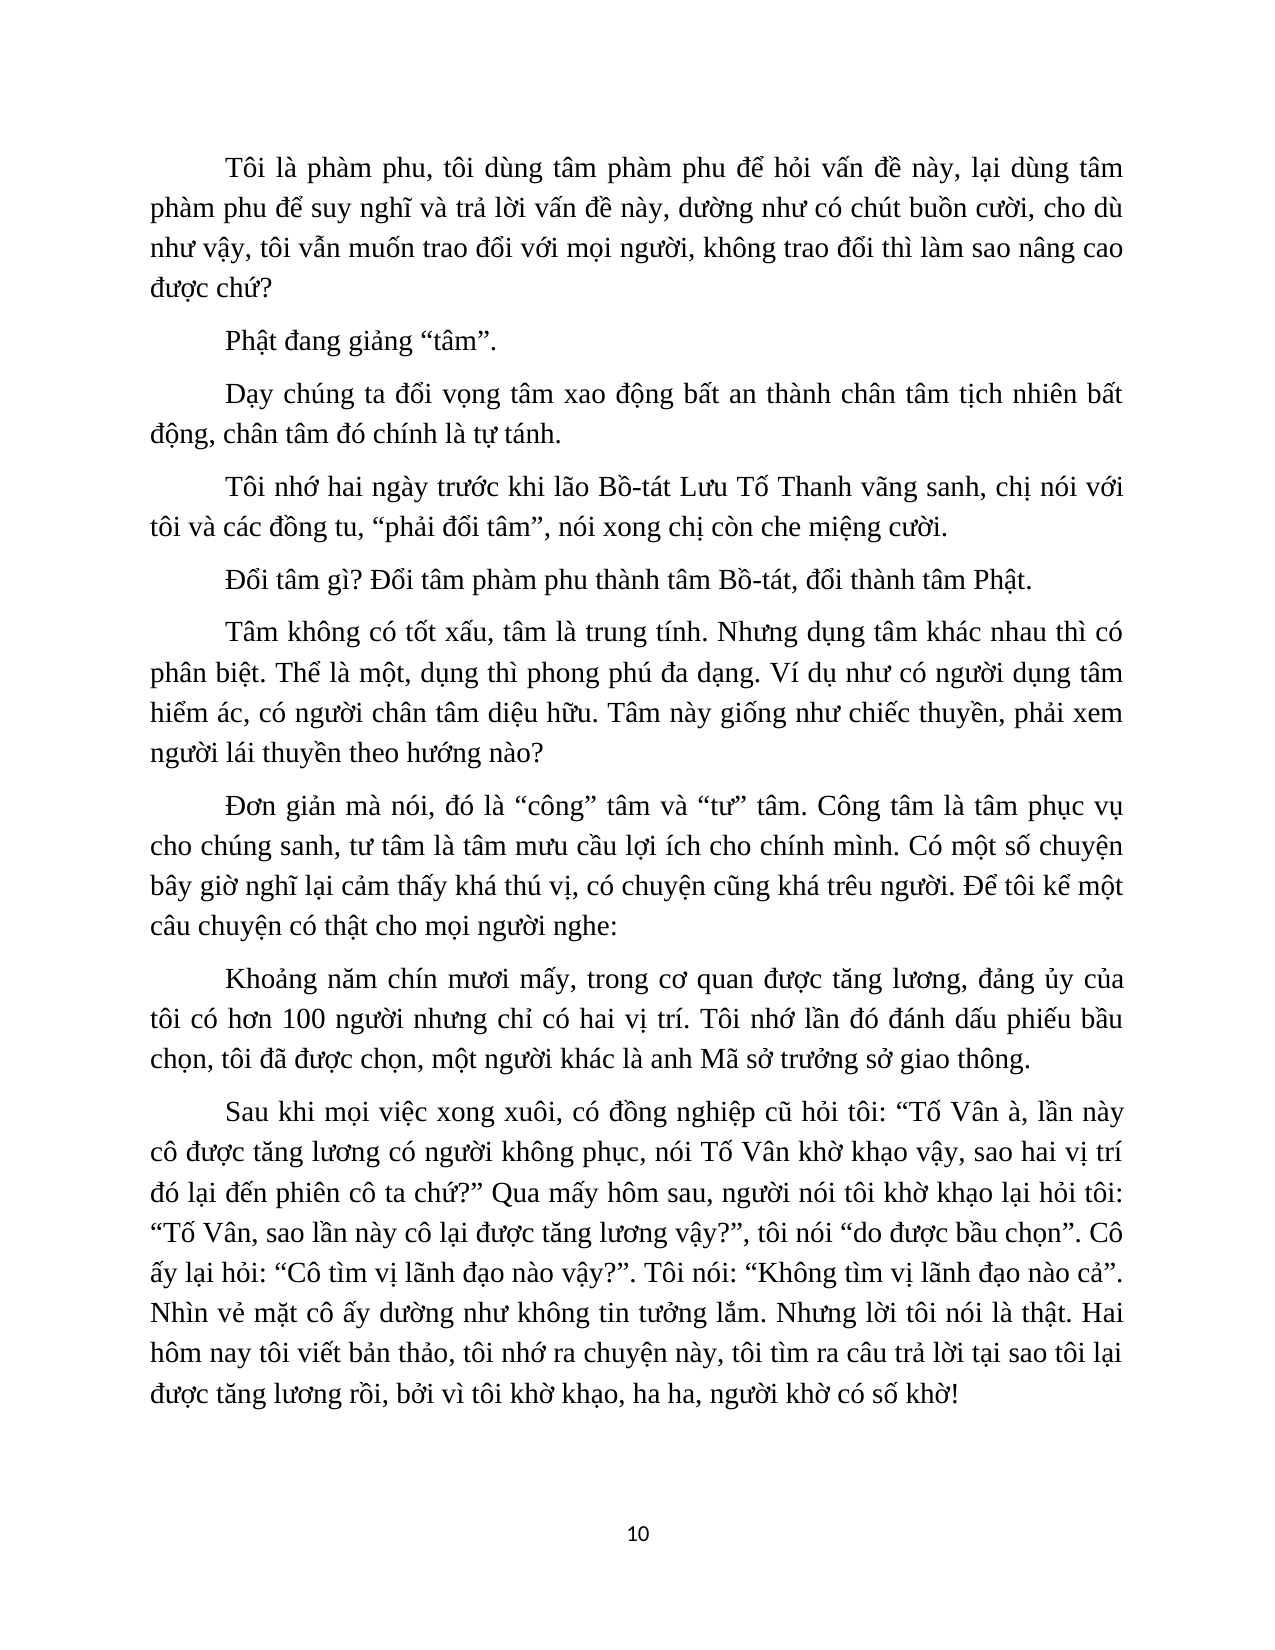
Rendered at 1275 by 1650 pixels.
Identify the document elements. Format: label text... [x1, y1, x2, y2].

text Dạy chúng ta đổi vọng tâm xao động bất an thành chân tâm tịch nhiên bất động, chân tâm đó chính là tự tánh. [150, 376, 1125, 450]
text Tâm không có tốt xấu, tâm là trung tính. Nhưng dụng tâm khác nhau thì có phân biệt. Thể là một, dụng thì phong phú đa dạng. Ví dụ như có người dụng tâm hiểm ác, có người chân tâm diệu hữu. Tâm này giống như chiếc thuyền, phải xem người lái thuyền theo hướng nào? [150, 614, 1125, 769]
text Tôi là phàm phu, tôi dùng tâm phàm phu để hỏi vấn đề này, lại dùng tâm phàm phu để suy nghĩ và trả lời vấn đề này, dường như có chút buồn cười, cho dù như vậy, tôi vẫn muốn trao đổi với mọi người, không trao đổi thì làm sao nâng cao được chứ? [150, 150, 1125, 304]
text Sau khi mọi việc xong xuôi, có đồng nghiệp cũ hỏi tôi: “Tố Vân à, lần này cô được tăng lương có người không phục, nói Tố Vân khờ khạo vậy, sao hai vị trí đó lại đến phiên cô ta chứ?” Qua mấy hôm sau, người nói tôi khờ khạo lại hỏi tôi: “Tố Vân, sao lần này cô lại được tăng lương vậy?”, tôi nói “do được bầu chọn”. Cô ấy lại hỏi: “Cô tìm vị lãnh đạo nào vậy?”. Tôi nói: “Không tìm vị lãnh đạo nào cả”. Nhìn vẻ mặt cô ấy dường như không tin tưởng lắm. Nhưng lời tôi nói là thật. Hai hôm nay tôi viết bản thảo, tôi nhớ ra chuyện này, tôi tìm ra câu trả lời tại sao tôi lại được tăng lương rồi, bởi vì tôi khờ khạo, ha ha, người khờ có số khờ! [150, 1094, 1125, 1409]
text Phật đang giảng “tâm”. [150, 323, 1125, 357]
text Tôi nhớ hai ngày trước khi lão Bồ-tát Lưu Tố Thanh vãng sanh, chị nói với tôi và các đồng tu, “phải đổi tâm”, nói xong chị còn che miệng cười. [150, 469, 1125, 543]
text Khoảng năm chín mươi mấy, trong cơ quan được tăng lương, đảng ủy của tôi có hơn 100 người nhưng chỉ có hai vị trí. Tôi nhớ lần đó đánh dấu phiếu bầu chọn, tôi đã được chọn, một người khác là anh Mã sở trưởng sở giao thông. [150, 961, 1125, 1075]
text Đơn giản mà nói, đó là “công” tâm và “tư” tâm. Công tâm là tâm phục vụ cho chúng sanh, tư tâm là tâm mưu cầu lợi ích cho chính mình. Có một số chuyện bây giờ nghĩ lại cảm thấy khá thú vị, có chuyện cũng khá trêu người. Để tôi kể một câu chuyện có thật cho mọi người nghe: [150, 788, 1125, 942]
text Đổi tâm gì? Đổi tâm phàm phu thành tâm Bồ-tát, đổi thành tâm Phật. [150, 562, 1125, 595]
